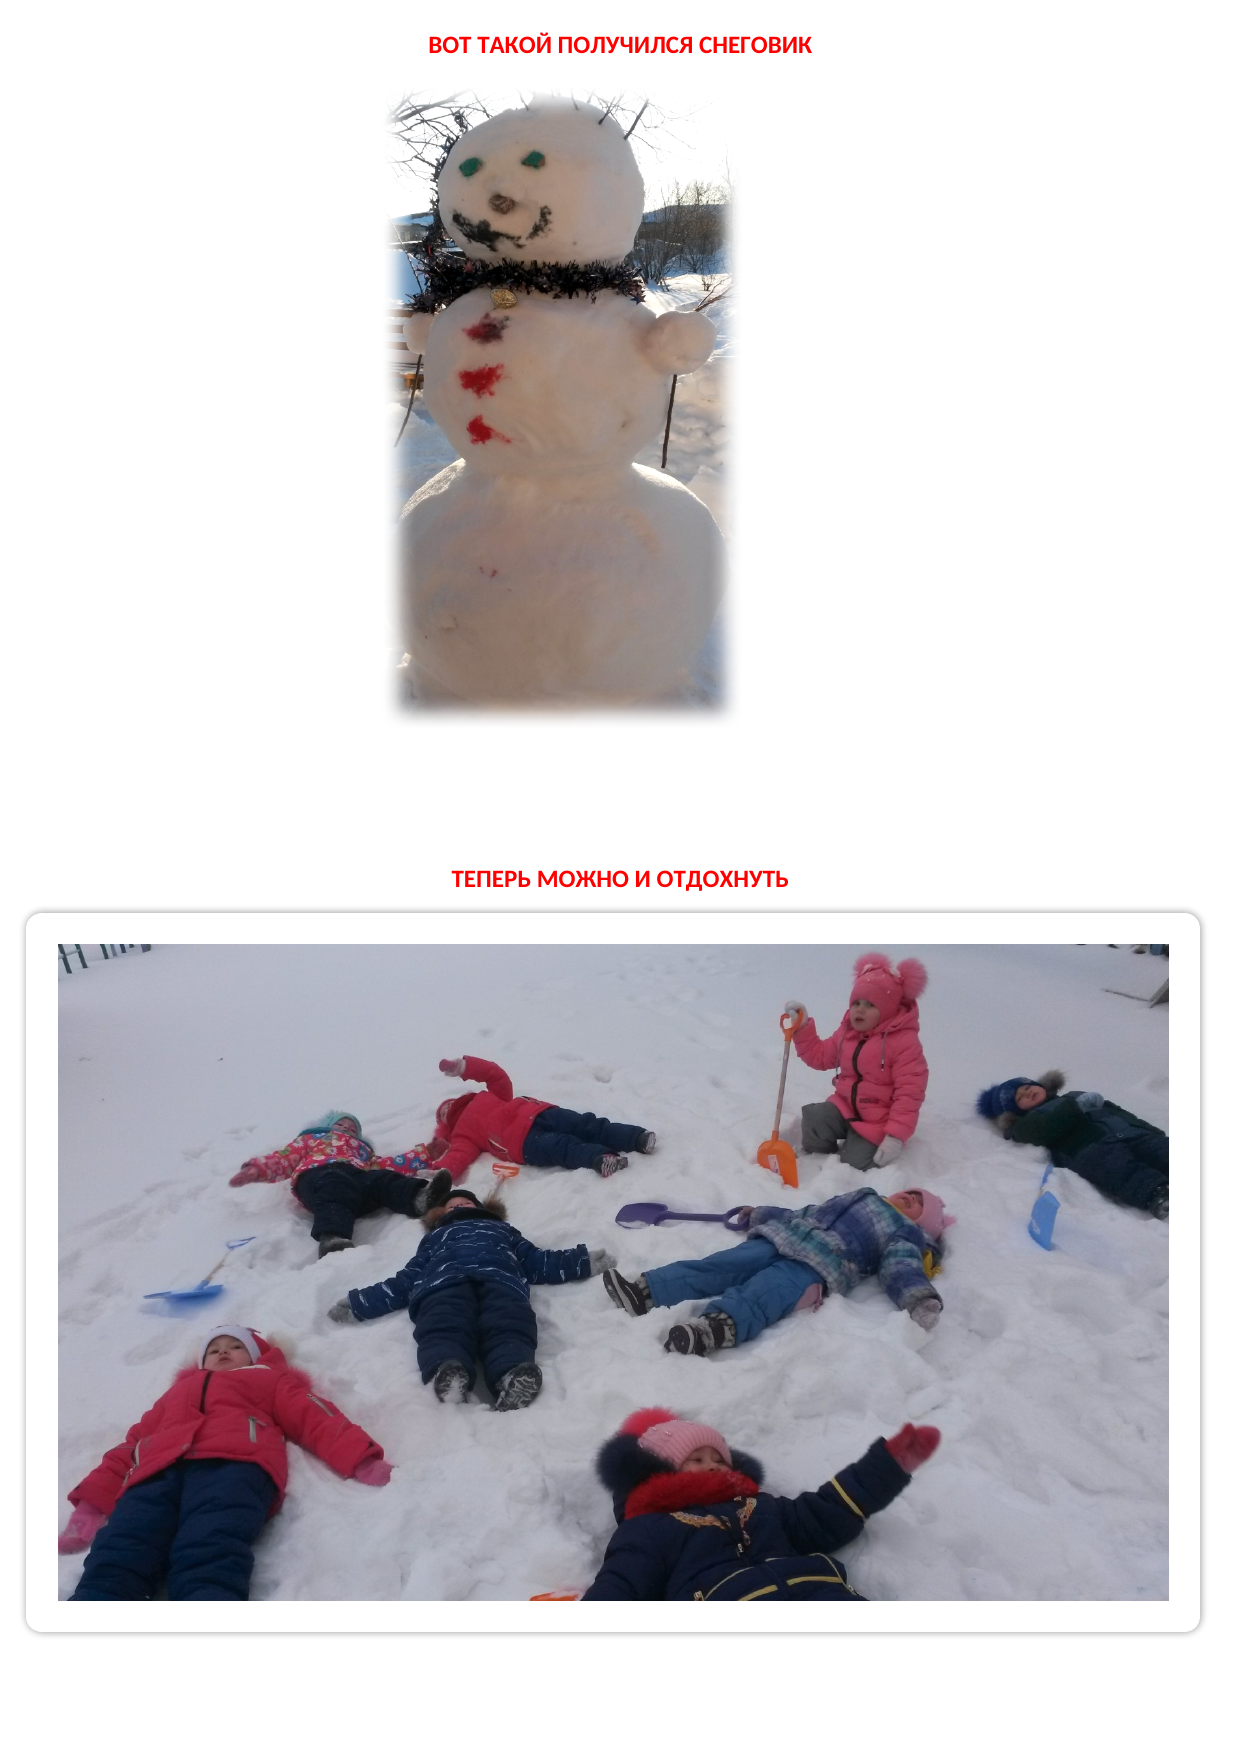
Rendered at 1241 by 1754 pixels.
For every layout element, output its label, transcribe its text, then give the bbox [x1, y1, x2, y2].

text ВОТ ТАКОЙ ПОЛУЧИЛСЯ СНЕГОВИК [29, 29, 1211, 60]
picture [58, 944, 1169, 1601]
text ТЕПЕРЬ МОЖНО И ОТДОХНУТЬ [29, 863, 1211, 894]
picture [411, 115, 713, 700]
